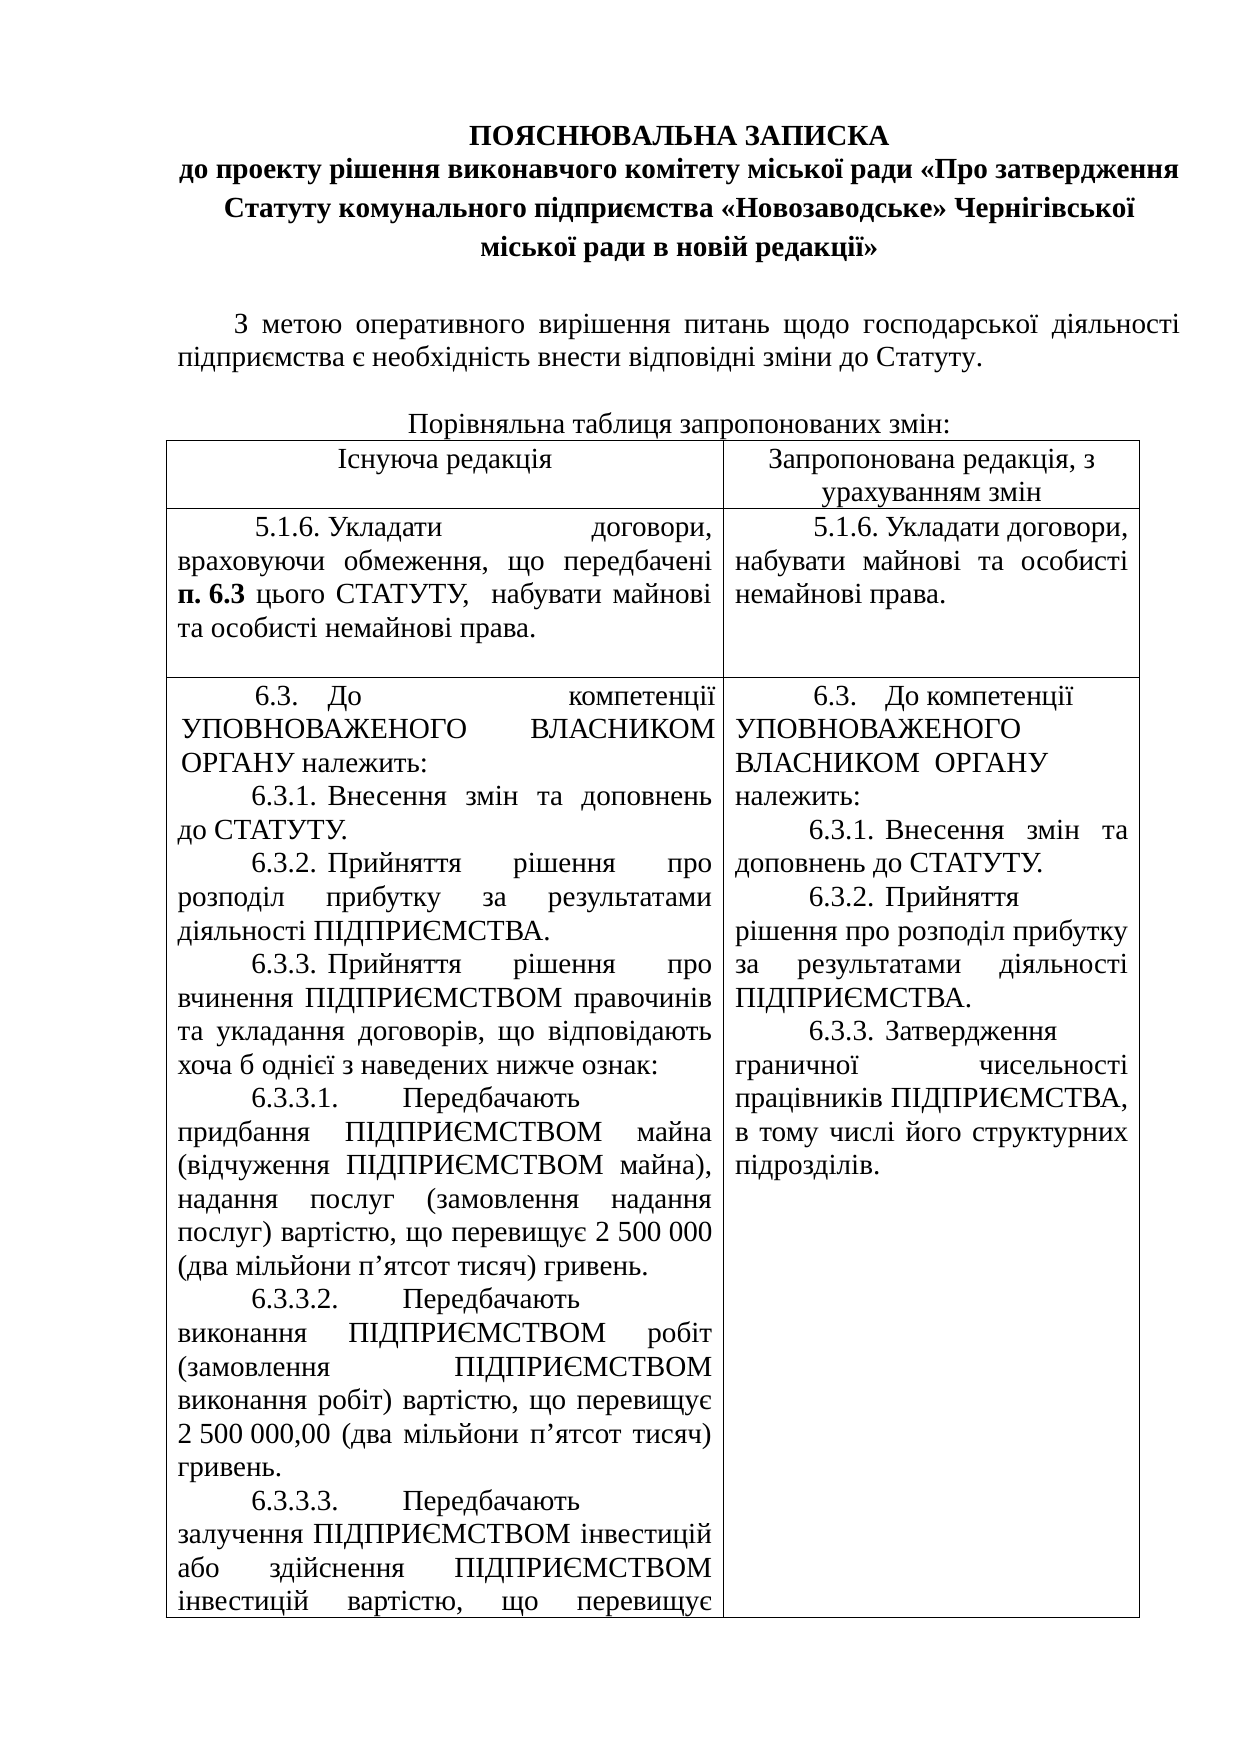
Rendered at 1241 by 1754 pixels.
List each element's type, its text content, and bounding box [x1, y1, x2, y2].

table_header Існуюча редакція [167, 441, 723, 508]
table_cell Укладати договори, враховуючи обмеження, що передбачені п. 6.3 цього СТАТУТУ, набувати майнові та особисті немайнові права. [167, 509, 723, 677]
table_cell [724, 678, 1139, 1617]
text ПОЯСНЮВАЛЬНА ЗАПИСКА [177, 118, 1181, 152]
text до проекту рішення виконавчого комітету міської ради «Про затвердження Статуту комунального підприємства «Новозаводське» Чернігівської [177, 152, 1181, 224]
text міської ради в новій редакції» [177, 229, 1181, 262]
table_cell Укладати договори, набувати майнові та особисті немайнові права. [724, 509, 1139, 677]
text Порівняльна таблиця запропонованих змін: [177, 406, 1181, 440]
table_header Запропонована редакція, з урахуванням змін [724, 441, 1139, 508]
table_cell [167, 678, 723, 1617]
text З метою оперативного вирішення питань щодо господарської діяльності підприємства є необхідність внести відповідні зміни до Статуту. [177, 306, 1181, 373]
